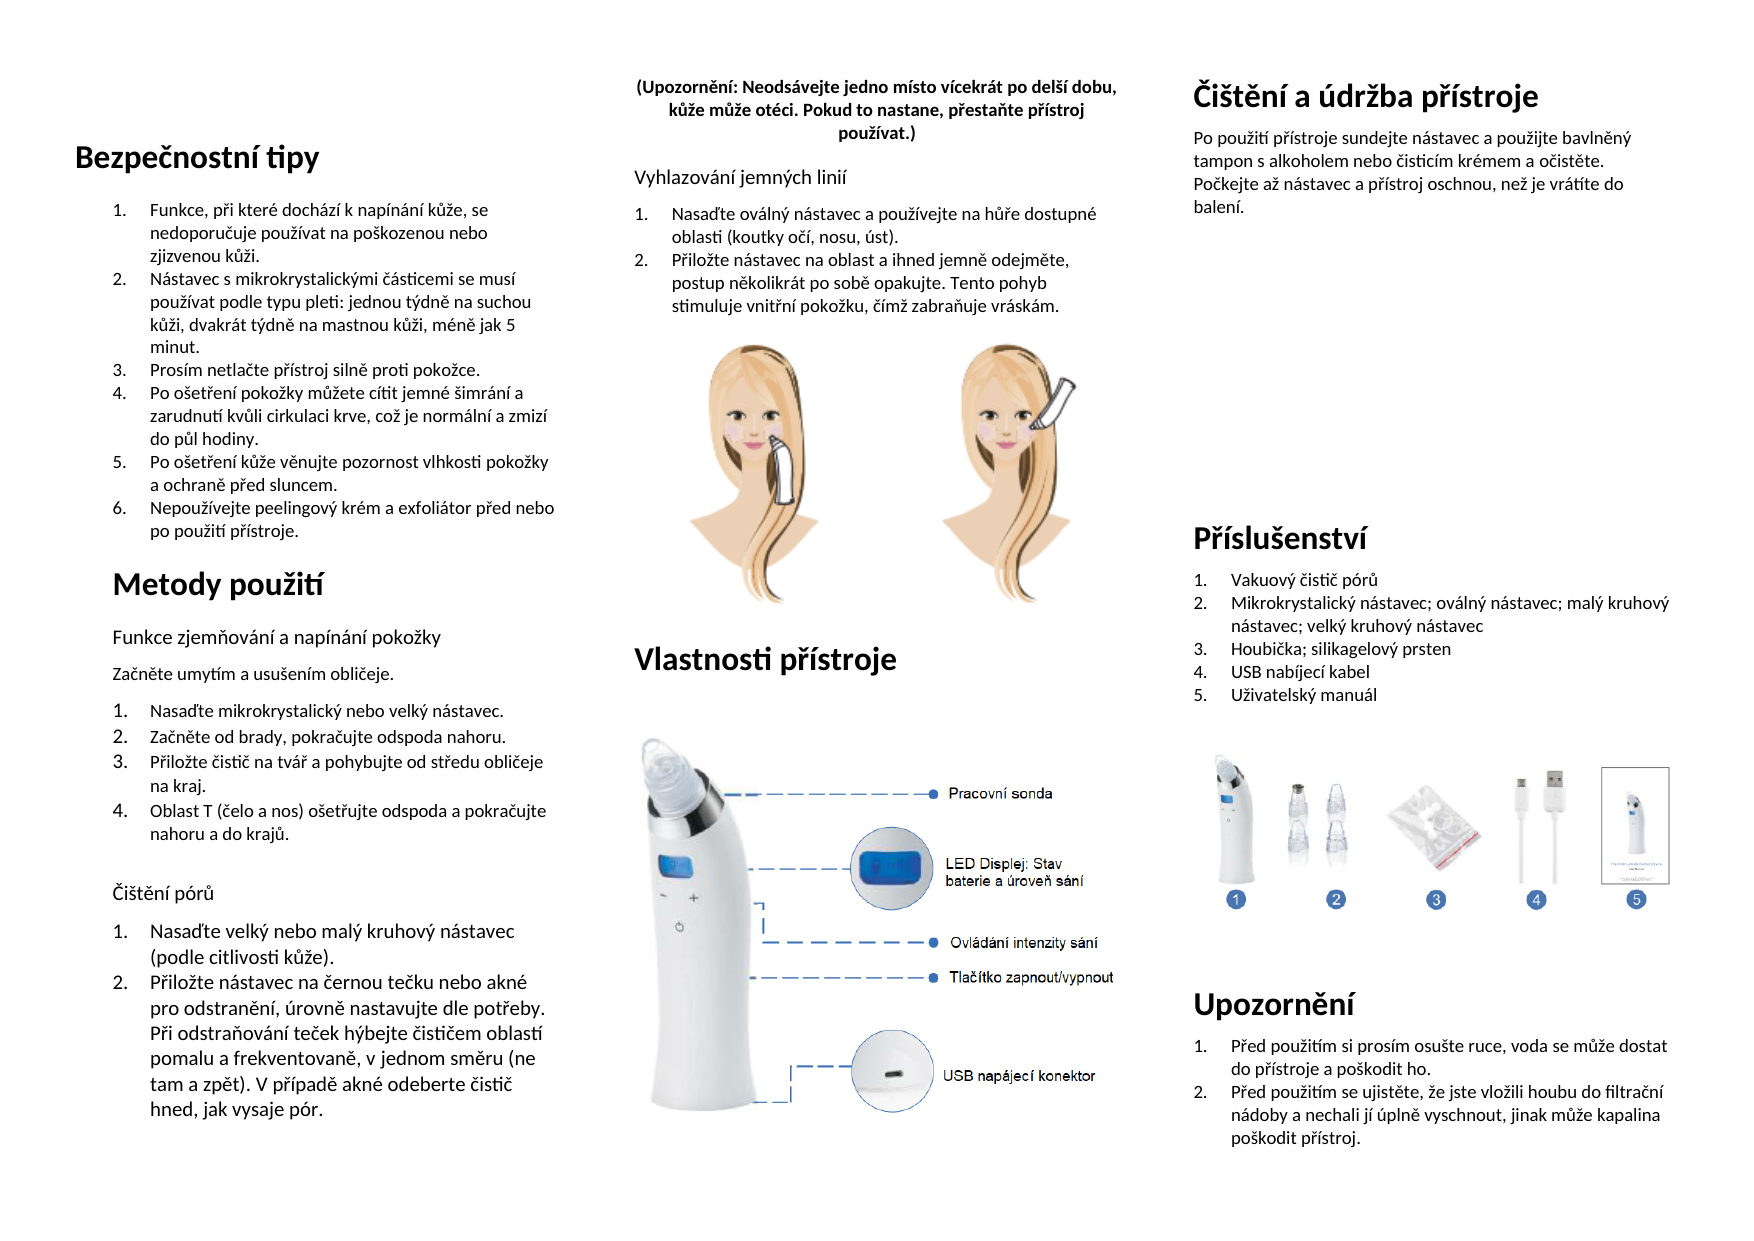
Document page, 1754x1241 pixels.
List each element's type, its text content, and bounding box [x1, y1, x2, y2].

list Po ošetření kůže věnujte pozornost vlhkosti pokožky a ochraně před sluncem. [112, 450, 560, 496]
text Čištění a údržba přístroje [1193, 75, 1679, 116]
list Prosím netlačte přístroj silně proti pokožce. [112, 358, 560, 381]
list Přiložte čistič na tvář a pohybujte od středu obličeje na kraj. [112, 748, 560, 797]
list Nasaďte mikrokrystalický nebo velký nástavec. [112, 698, 560, 723]
picture [635, 735, 1116, 1114]
list Nástavec s mikrokrystalickými částicemi se musí používat podle typu pleti: jednou týdně na suchou kůži, dvakrát týdně na mastnou kůži, méně jak 5 minut. [112, 267, 560, 358]
text Bezpečnostní tipy [75, 137, 560, 177]
list Houbička; silikagelový prsten [1193, 637, 1679, 660]
list Nepoužívejte peelingový krém a exfoliátor před nebo po použití přístroje. [112, 496, 560, 542]
text Metody použití [112, 563, 560, 603]
text Upozornění [1193, 983, 1679, 1024]
list Před použitím se ujistěte, že jste vložili houbu do filtrační nádoby a nechali jí úplně vyschnout, jinak může kapalina poškodit přístroj. [1193, 1080, 1679, 1149]
list Přiložte nástavec na oblast a ihned jemně odejměte, postup několikrát po sobě opakujte. Tento pohyb stimuluje vnitřní pokožku, čímž zabraňuje vráskám. [634, 248, 1119, 317]
list Uživatelský manuál [1193, 683, 1679, 706]
list Funkce, při které dochází k napínání kůže, se nedoporučuje používat na poškozenou nebo zjizvenou kůži. [112, 198, 560, 267]
list USB nabíjecí kabel [1193, 660, 1679, 683]
text Vyhlazování jemných linií [634, 164, 1119, 190]
list Po ošetření pokožky můžete cítit jemné šimrání a zarudnutí kvůli cirkulaci krve, což je normální a zmizí do půl hodiny. [112, 381, 560, 450]
picture [1196, 747, 1683, 917]
list Nasaďte velký nebo malý kruhový nástavec (podle citlivosti kůže). [112, 918, 560, 969]
picture [675, 337, 1084, 609]
text Funkce zjemňování a napínání pokožky [112, 624, 560, 650]
list Začněte od brady, pokračujte odspoda nahoru. [112, 723, 560, 748]
text Čištění pórů [112, 881, 560, 906]
list Mikrokrystalický nástavec; oválný nástavec; malý kruhový nástavec; velký kruhový nástavec [1193, 591, 1679, 637]
list Nasaďte oválný nástavec a používejte na hůře dostupné oblasti (koutky očí, nosu, úst). [634, 202, 1119, 248]
text Vlastnosti přístroje [634, 638, 1119, 679]
text (Upozornění: Neodsávejte jedno místo vícekrát po delší dobu, kůže může otéci. Pokud to nastane, přestaňte přístroj používat.) [634, 75, 1119, 144]
text Po použití přístroje sundejte nástavec a použijte bavlněný tampon s alkoholem nebo čisticím krémem a očistěte. Počkejte až nástavec a přístroj oschnou, než je vrátíte do balení. [1193, 126, 1679, 218]
text Příslušenství [1193, 517, 1679, 558]
text Začněte umytím a usušením obličeje. [112, 662, 560, 685]
list Před použitím si prosím osušte ruce, voda se může dostat do přístroje a poškodit ho. [1193, 1034, 1679, 1080]
list Vakuový čistič pórů [1193, 568, 1679, 591]
list Přiložte nástavec na černou tečku nebo akné pro odstranění, úrovně nastavujte dle potřeby. Při odstraňování teček hýbejte čističem oblastí pomalu a frekventovaně, v jednom směru (ne tam a zpět). V případě akné odeberte čistič hned, jak vysaje pór. [112, 969, 560, 1150]
list Oblast T (čelo a nos) ošetřujte odspoda a pokračujte nahoru a do krajů. [112, 797, 560, 845]
